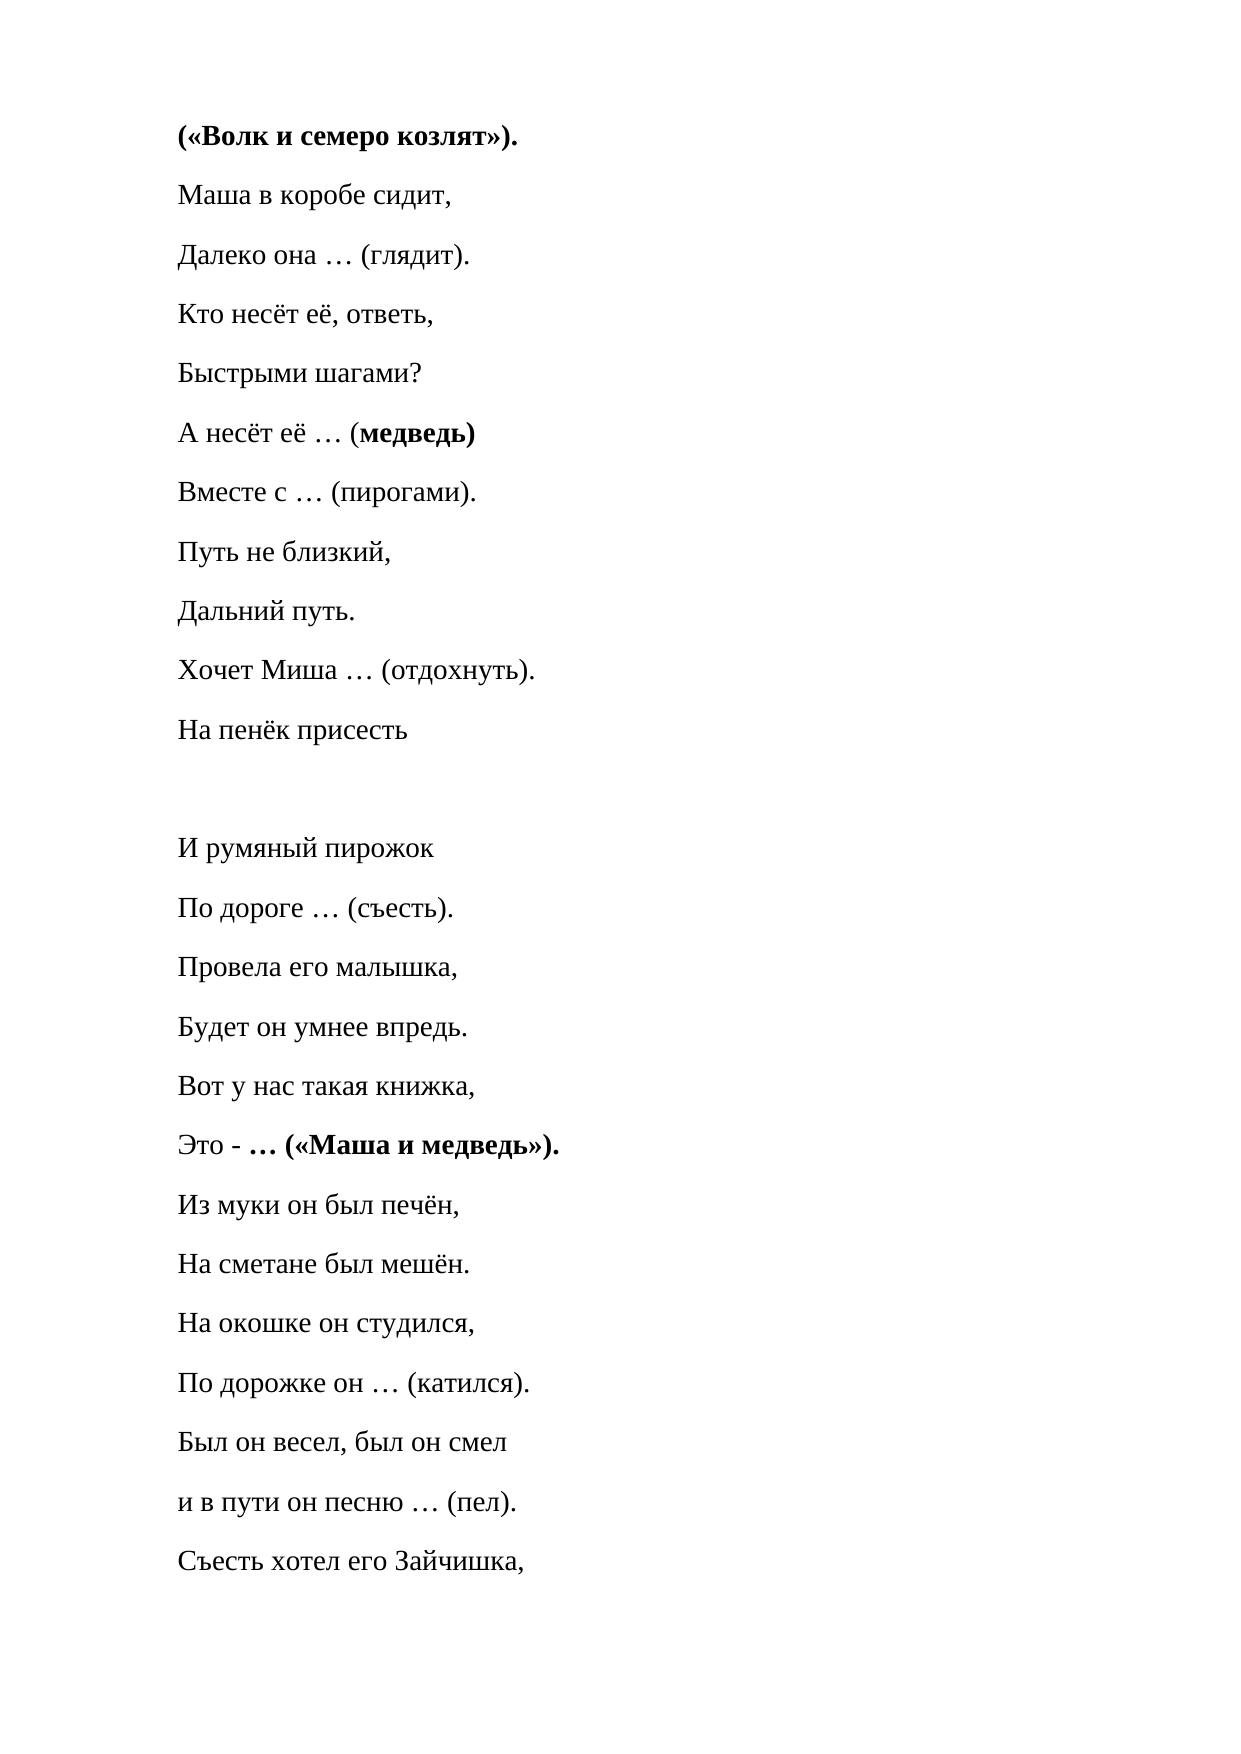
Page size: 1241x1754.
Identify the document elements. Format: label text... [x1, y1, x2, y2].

text На окошке он студился, [177, 1306, 1152, 1339]
text Это - … («Маша и медведь»). [177, 1127, 1152, 1161]
text На сметане был мешён. [177, 1246, 1152, 1280]
text Вместе с … (пирогами). [177, 474, 1152, 508]
text Провела его малышка, [177, 949, 1152, 983]
text и в пути он песню … (пел). [177, 1484, 1152, 1517]
text По дороге … (съесть). [177, 890, 1152, 923]
text Кто несёт её, ответь, [177, 296, 1152, 330]
text На пенёк присесть [177, 712, 1152, 745]
text Из муки он был печён, [177, 1187, 1152, 1220]
text И румяный пирожок [177, 831, 1152, 864]
text Съесть хотел его Зайчишка, [177, 1543, 1152, 1577]
text Далеко она … (глядит). [177, 237, 1152, 270]
text («Волк и семеро козлят»). [177, 118, 1152, 152]
text Вот у нас такая книжка, [177, 1068, 1152, 1102]
text А несёт её … (медведь) [177, 415, 1152, 448]
text Путь не близкий, [177, 534, 1152, 567]
text Был он весел, был он смел [177, 1424, 1152, 1458]
text Хочет Миша … (отдохнуть). [177, 652, 1152, 686]
text Маша в коробе сидит, [177, 177, 1152, 211]
text Дальний путь. [177, 593, 1152, 627]
text Быстрыми шагами? [177, 356, 1152, 389]
text Будет он умнее впредь. [177, 1009, 1152, 1042]
text По дорожке он … (катился). [177, 1365, 1152, 1398]
